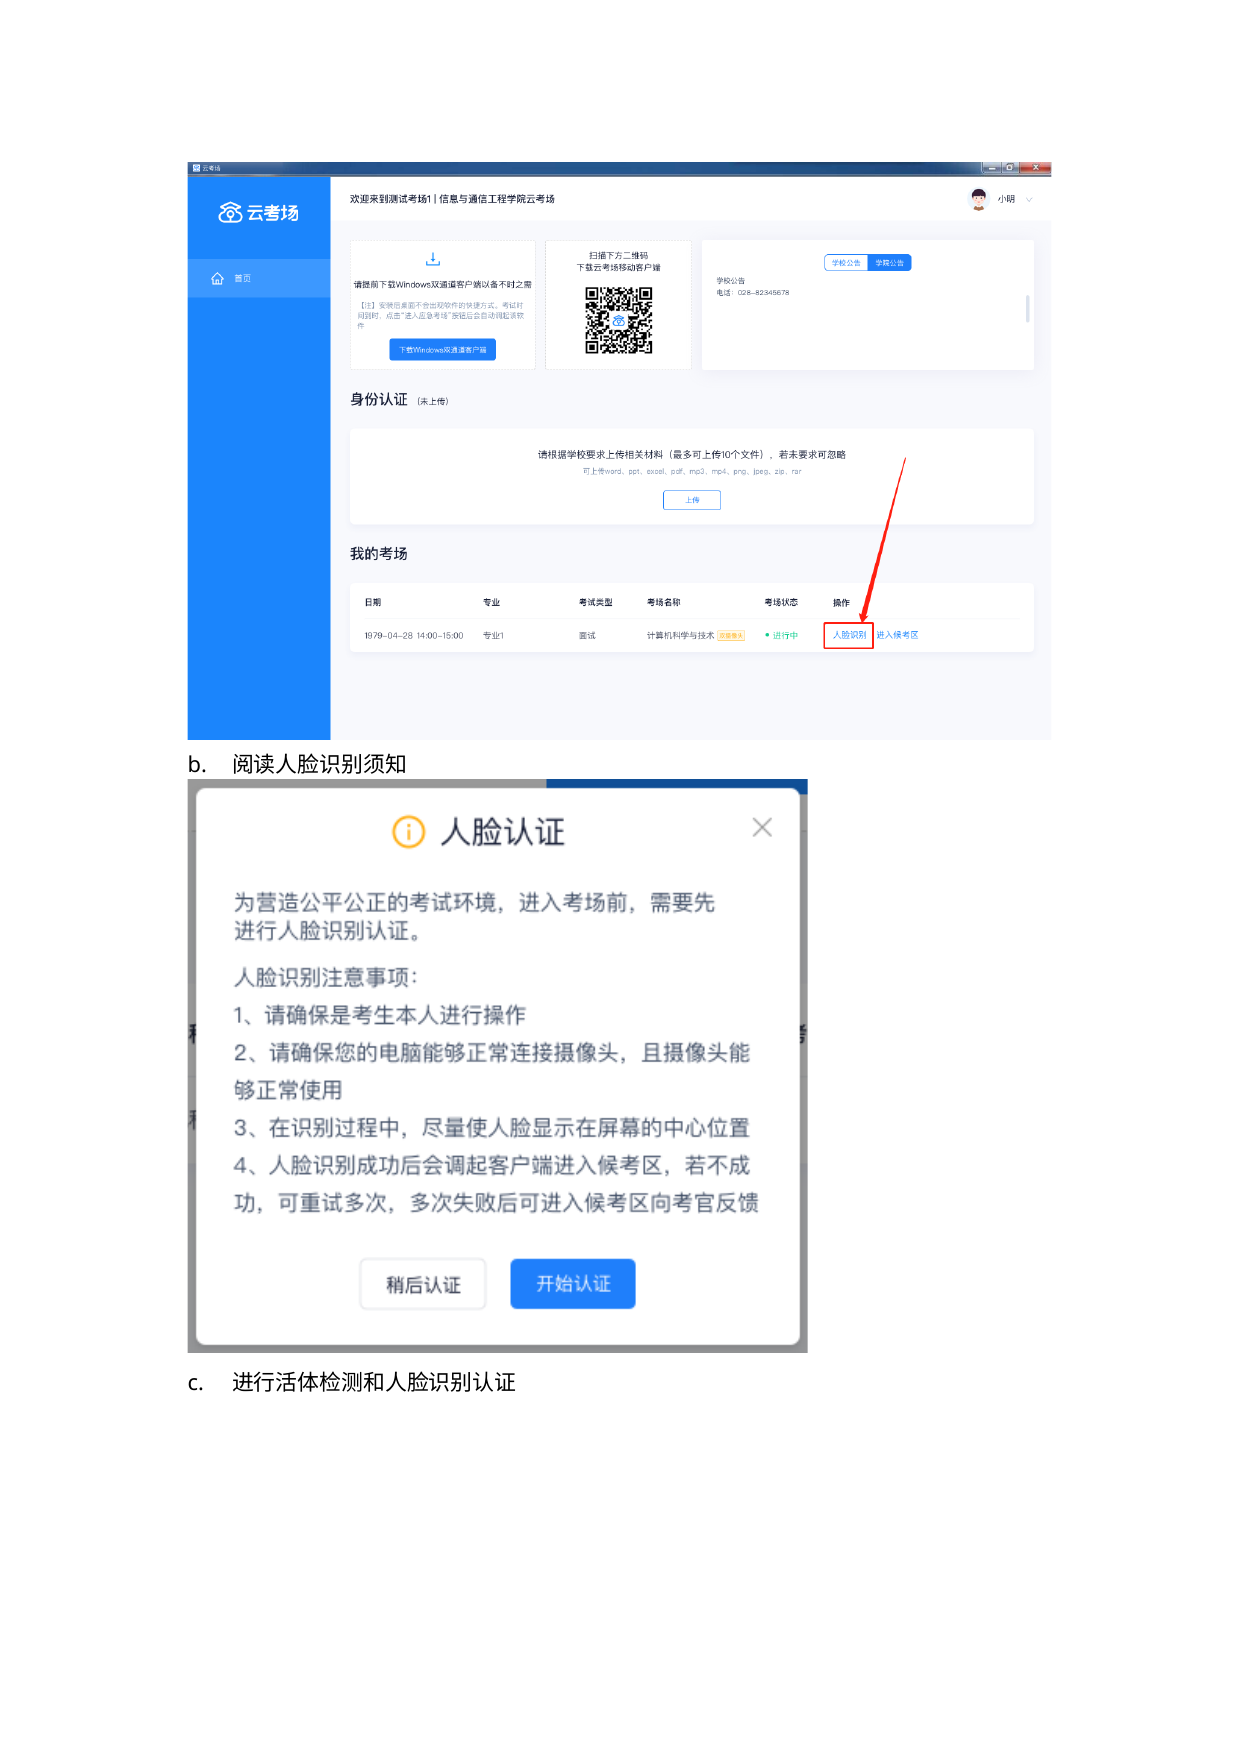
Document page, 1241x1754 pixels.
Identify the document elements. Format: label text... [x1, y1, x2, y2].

picture [187, 162, 1052, 740]
list 阅读人脸识别须知 [187, 747, 1053, 779]
picture [187, 779, 808, 1353]
list 进行活体检测和人脸识别认证 [187, 1364, 1053, 1397]
